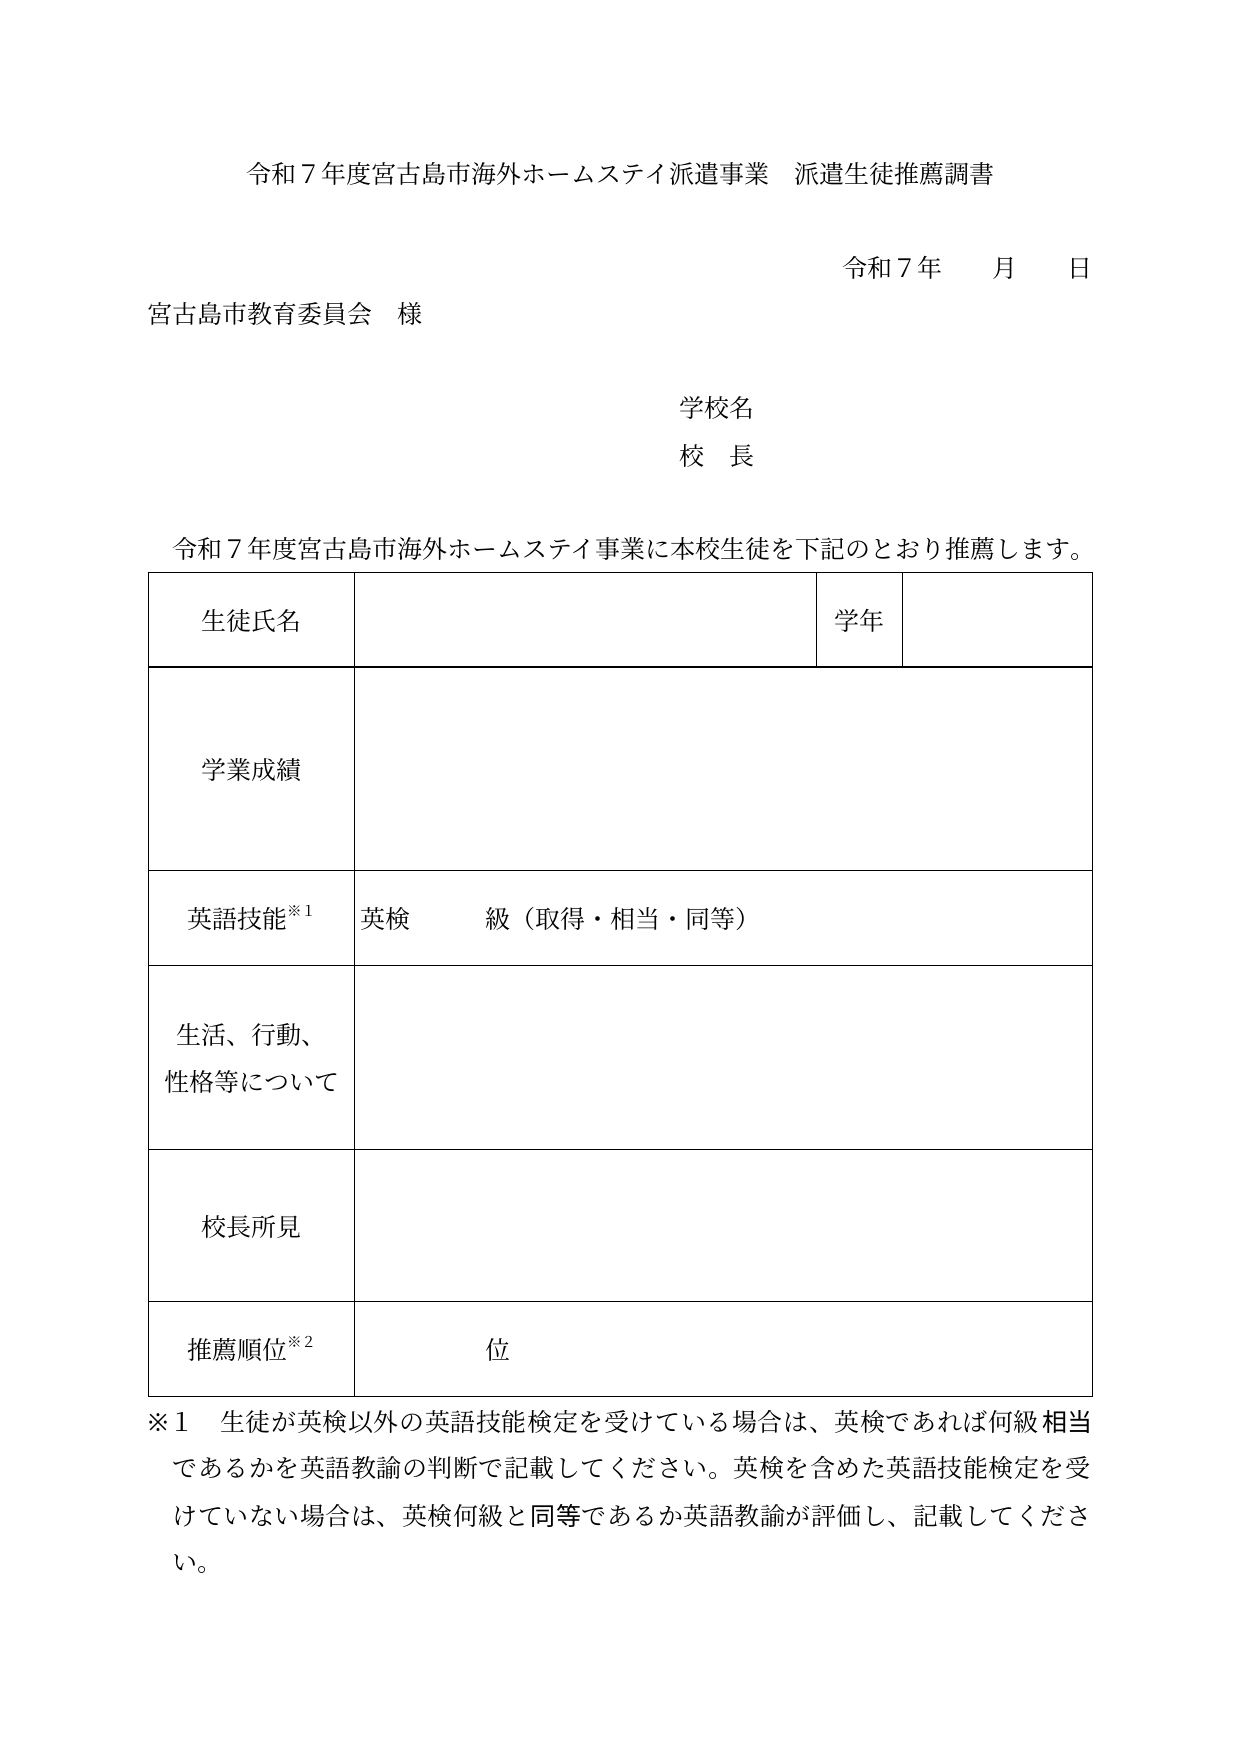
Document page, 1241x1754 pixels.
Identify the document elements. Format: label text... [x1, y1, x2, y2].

table_cell 英語技能※１ [149, 871, 354, 965]
table_cell [355, 1150, 1092, 1301]
table_header 生徒氏名 [149, 573, 354, 666]
text 学校名 [679, 384, 1092, 431]
table_header 学年 [817, 573, 902, 666]
table_cell 位 [355, 1302, 1092, 1396]
text 宮古島市教育委員会 様 [148, 290, 1092, 337]
table_cell [355, 668, 1092, 870]
text 令和７年 月 日 [148, 243, 1092, 290]
text 令和７年度宮古島市海外ホームステイ事業に本校生徒を下記のとおり推薦します。 [148, 524, 1092, 572]
text 令和７年度宮古島市海外ホームステイ派遣事業 派遣生徒推薦調書 [148, 149, 1092, 196]
table_cell 学業成績 [149, 668, 354, 870]
list ※１ 生徒が英検以外の英語技能検定を受けている場合は、英検であれば何級相当であるかを英語教諭の判断で記載してください。英検を含めた英語技能検定を受けていない場合は、英検何級と同等であるか英語教諭が評価し、記載してください。 [148, 1397, 1092, 1584]
table_cell 英検 級（取得・相当・同等） [355, 871, 1092, 965]
table_cell 校長所見 [149, 1150, 354, 1301]
table_cell 生活、行動、 性格等について [149, 966, 354, 1149]
table_header [903, 573, 1092, 666]
text 校 長 [679, 431, 1092, 478]
table_cell 推薦順位※２ [149, 1302, 354, 1396]
table_cell [355, 966, 1092, 1149]
table_header [355, 573, 816, 666]
